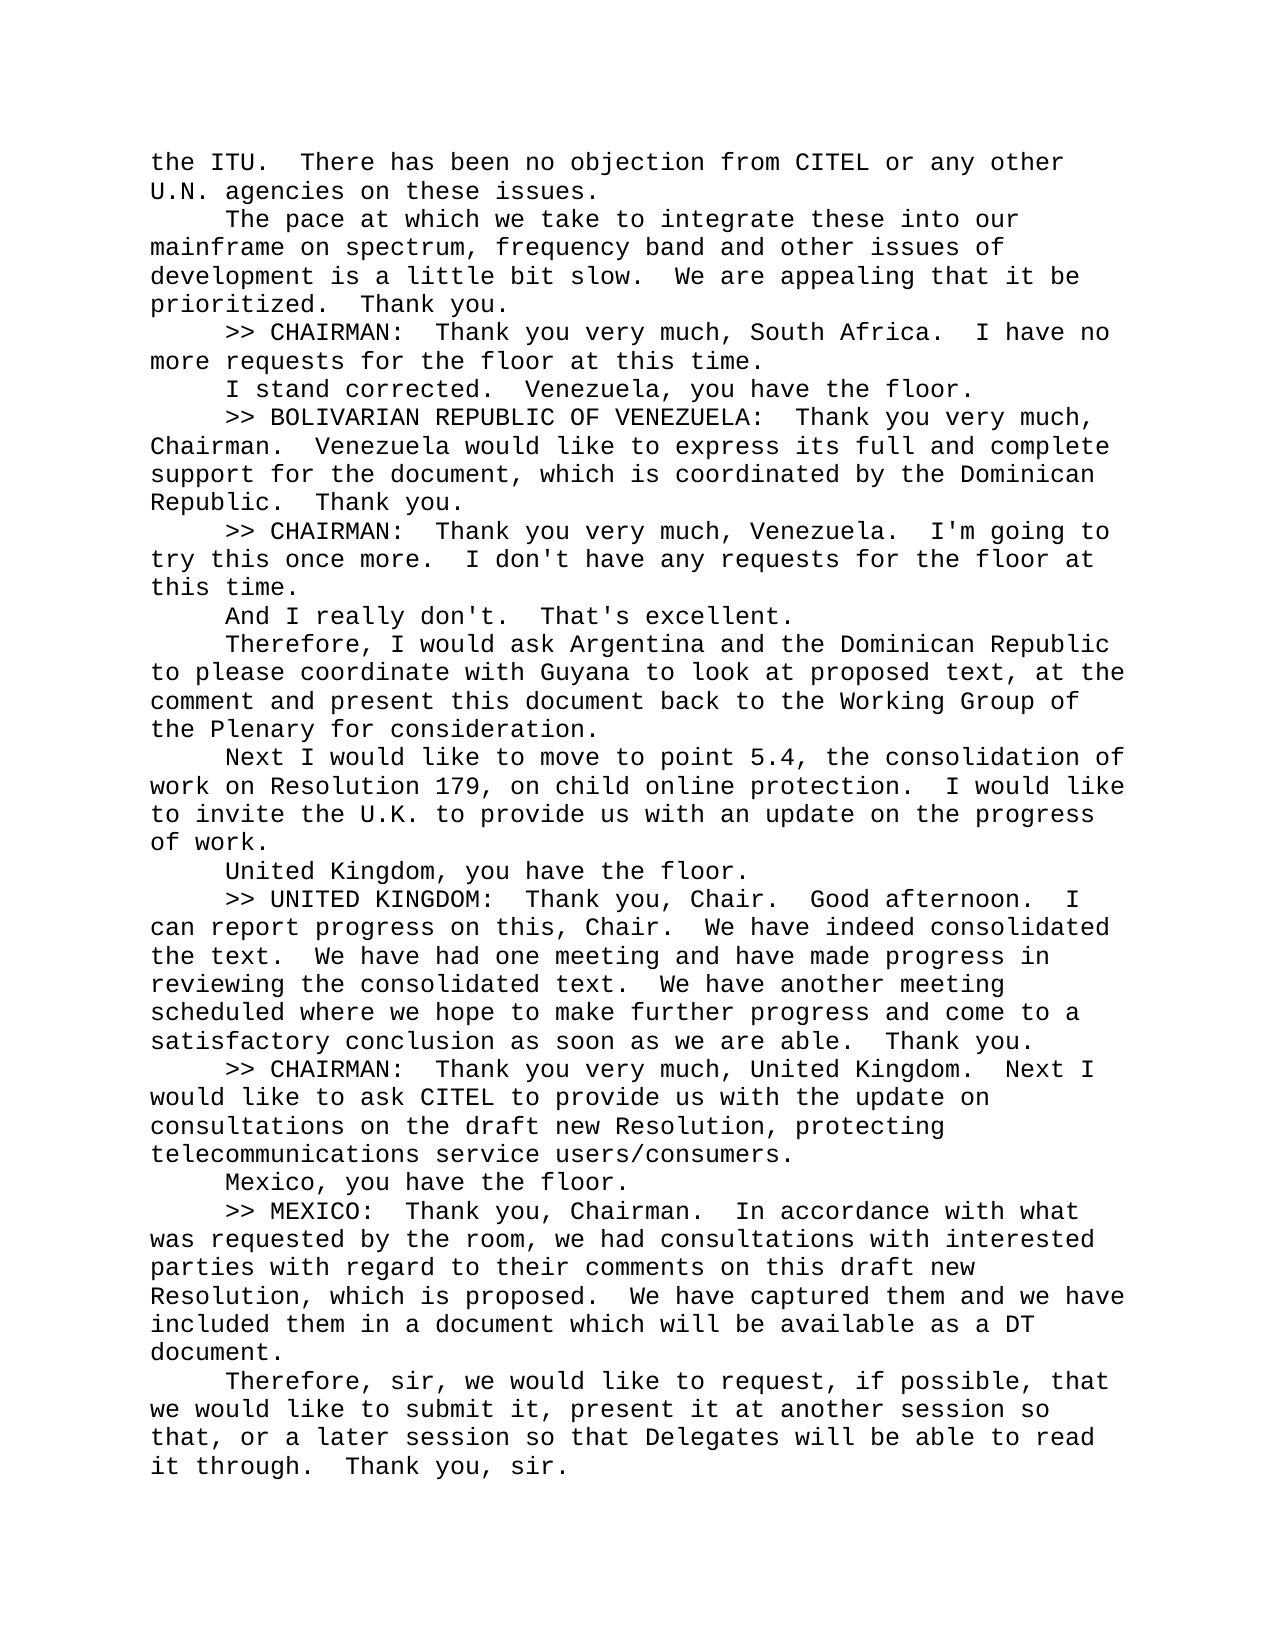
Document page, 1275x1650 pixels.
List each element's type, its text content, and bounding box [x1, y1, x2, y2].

text Mexico, you have the floor. [150, 1170, 1125, 1198]
text >> CHAIRMAN: Thank you very much, South Africa. I have no more requests for the floor at this time. [150, 320, 1125, 377]
text United Kingdom, you have the floor. [150, 858, 1125, 887]
text >> CHAIRMAN: Thank you very much, United Kingdom. Next I would like to ask CITEL to provide us with the update on consultations on the draft new Resolution, protecting telecommunications service users/consumers. [150, 1057, 1125, 1170]
text >> UNITED KINGDOM: Thank you, Chair. Good afternoon. I can report progress on this, Chair. We have indeed consolidated the text. We have had one meeting and have made progress in reviewing the consolidated text. We have another meeting scheduled where we hope to make further progress and come to a satisfactory conclusion as soon as we are able. Thank you. [150, 887, 1125, 1057]
text Next I would like to move to point 5.4, the consolidation of work on Resolution 179, on child online protection. I would like to invite the U.K. to provide us with an update on the progress of work. [150, 745, 1125, 858]
text Therefore, sir, we would like to request, if possible, that we would like to submit it, present it at another session so that, or a later session so that Delegates will be able to read it through. Thank you, sir. [150, 1368, 1125, 1482]
text I stand corrected. Venezuela, you have the floor. [150, 377, 1125, 405]
text >> BOLIVARIAN REPUBLIC OF VENEZUELA: Thank you very much, Chairman. Venezuela would like to express its full and complete support for the document, which is coordinated by the Dominican Republic. Thank you. [150, 405, 1125, 518]
text And I really don't. That's excellent. [150, 603, 1125, 632]
text Therefore, I would ask Argentina and the Dominican Republic to please coordinate with Guyana to look at proposed text, at the comment and present this document back to the Working Group of the Plenary for consideration. [150, 632, 1125, 745]
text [150, 150, 1125, 207]
text >> MEXICO: Thank you, Chairman. In accordance with what was requested by the room, we had consultations with interested parties with regard to their comments on this draft new Resolution, which is proposed. We have captured them and we have included them in a document which will be available as a DT document. [150, 1198, 1125, 1368]
text The pace at which we take to integrate these into our mainframe on spectrum, frequency band and other issues of development is a little bit slow. We are appealing that it be prioritized. Thank you. [150, 207, 1125, 320]
text >> CHAIRMAN: Thank you very much, Venezuela. I'm going to try this once more. I don't have any requests for the floor at this time. [150, 518, 1125, 603]
